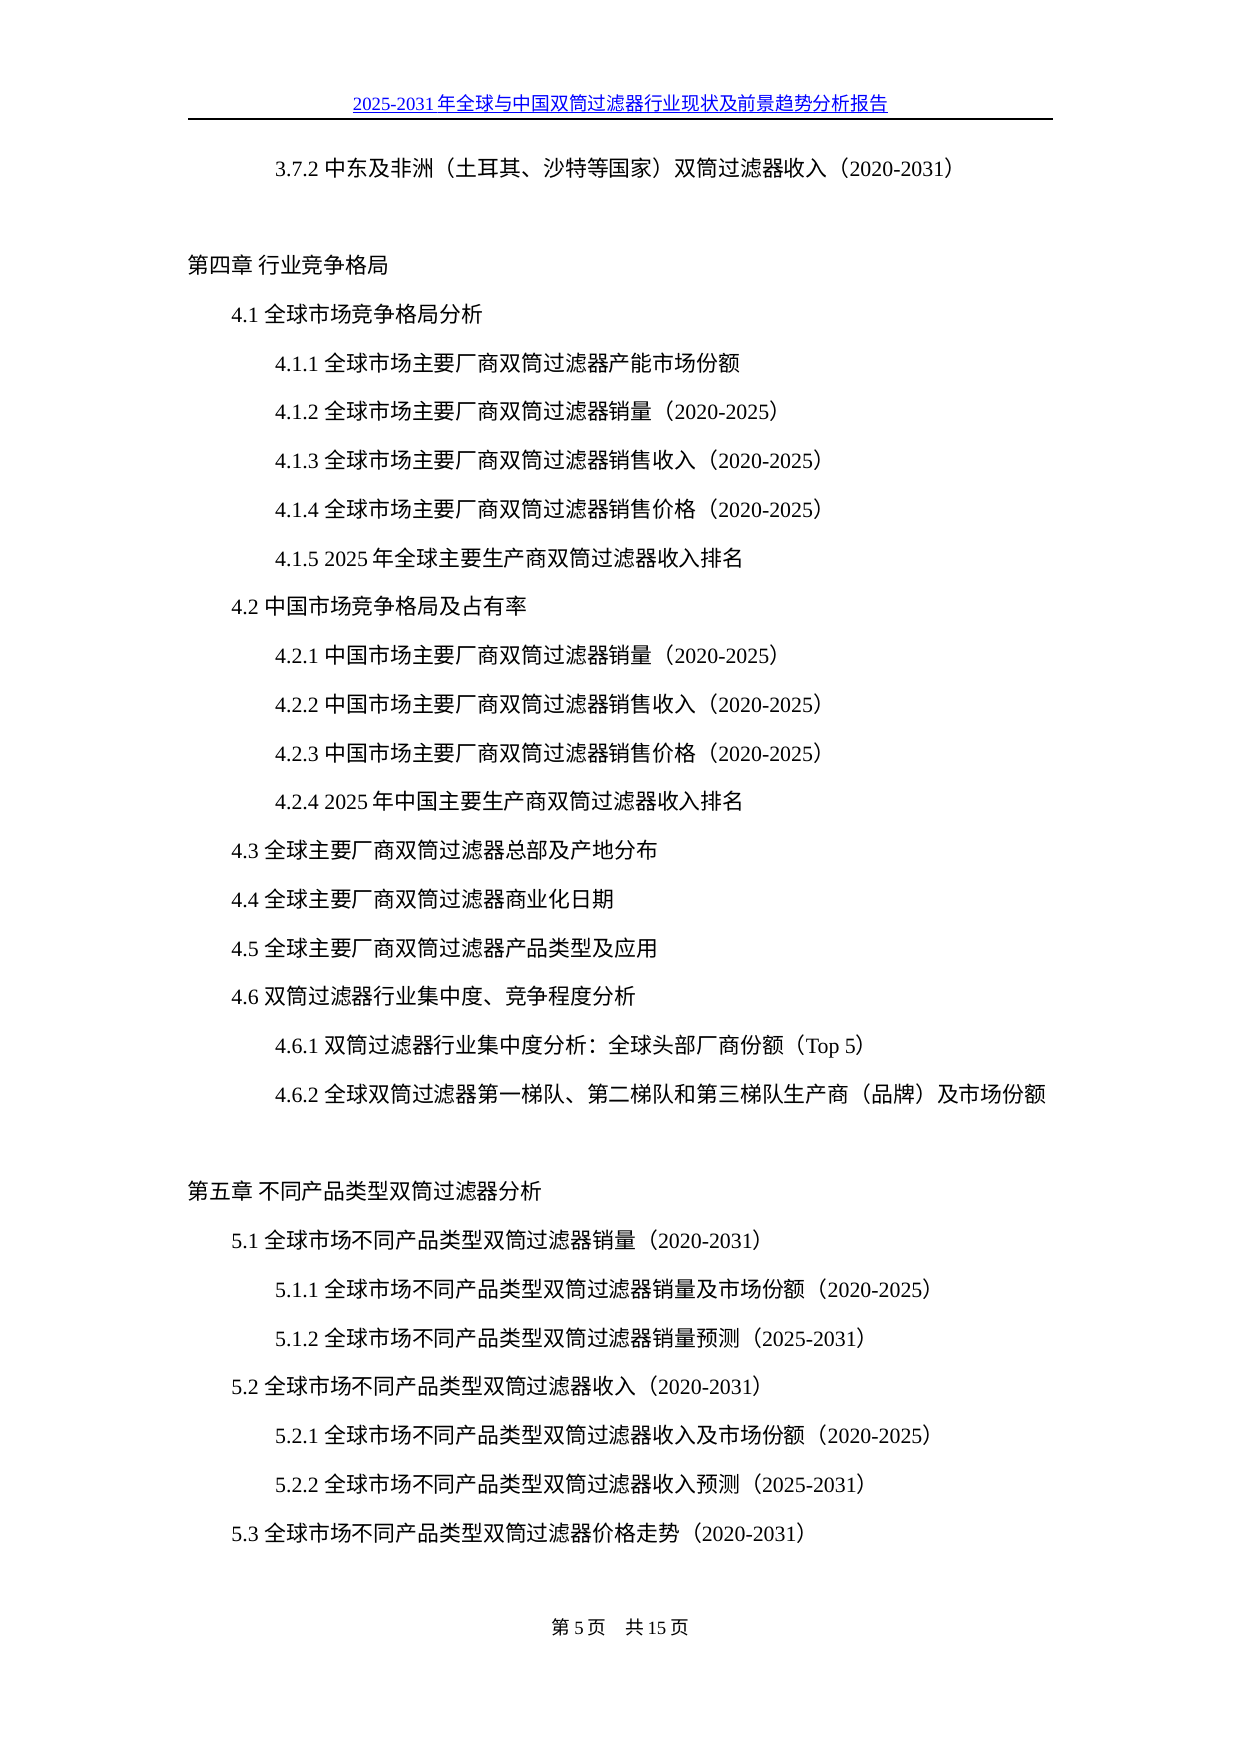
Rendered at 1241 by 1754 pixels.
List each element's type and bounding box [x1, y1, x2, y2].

text [187, 150, 1053, 1548]
